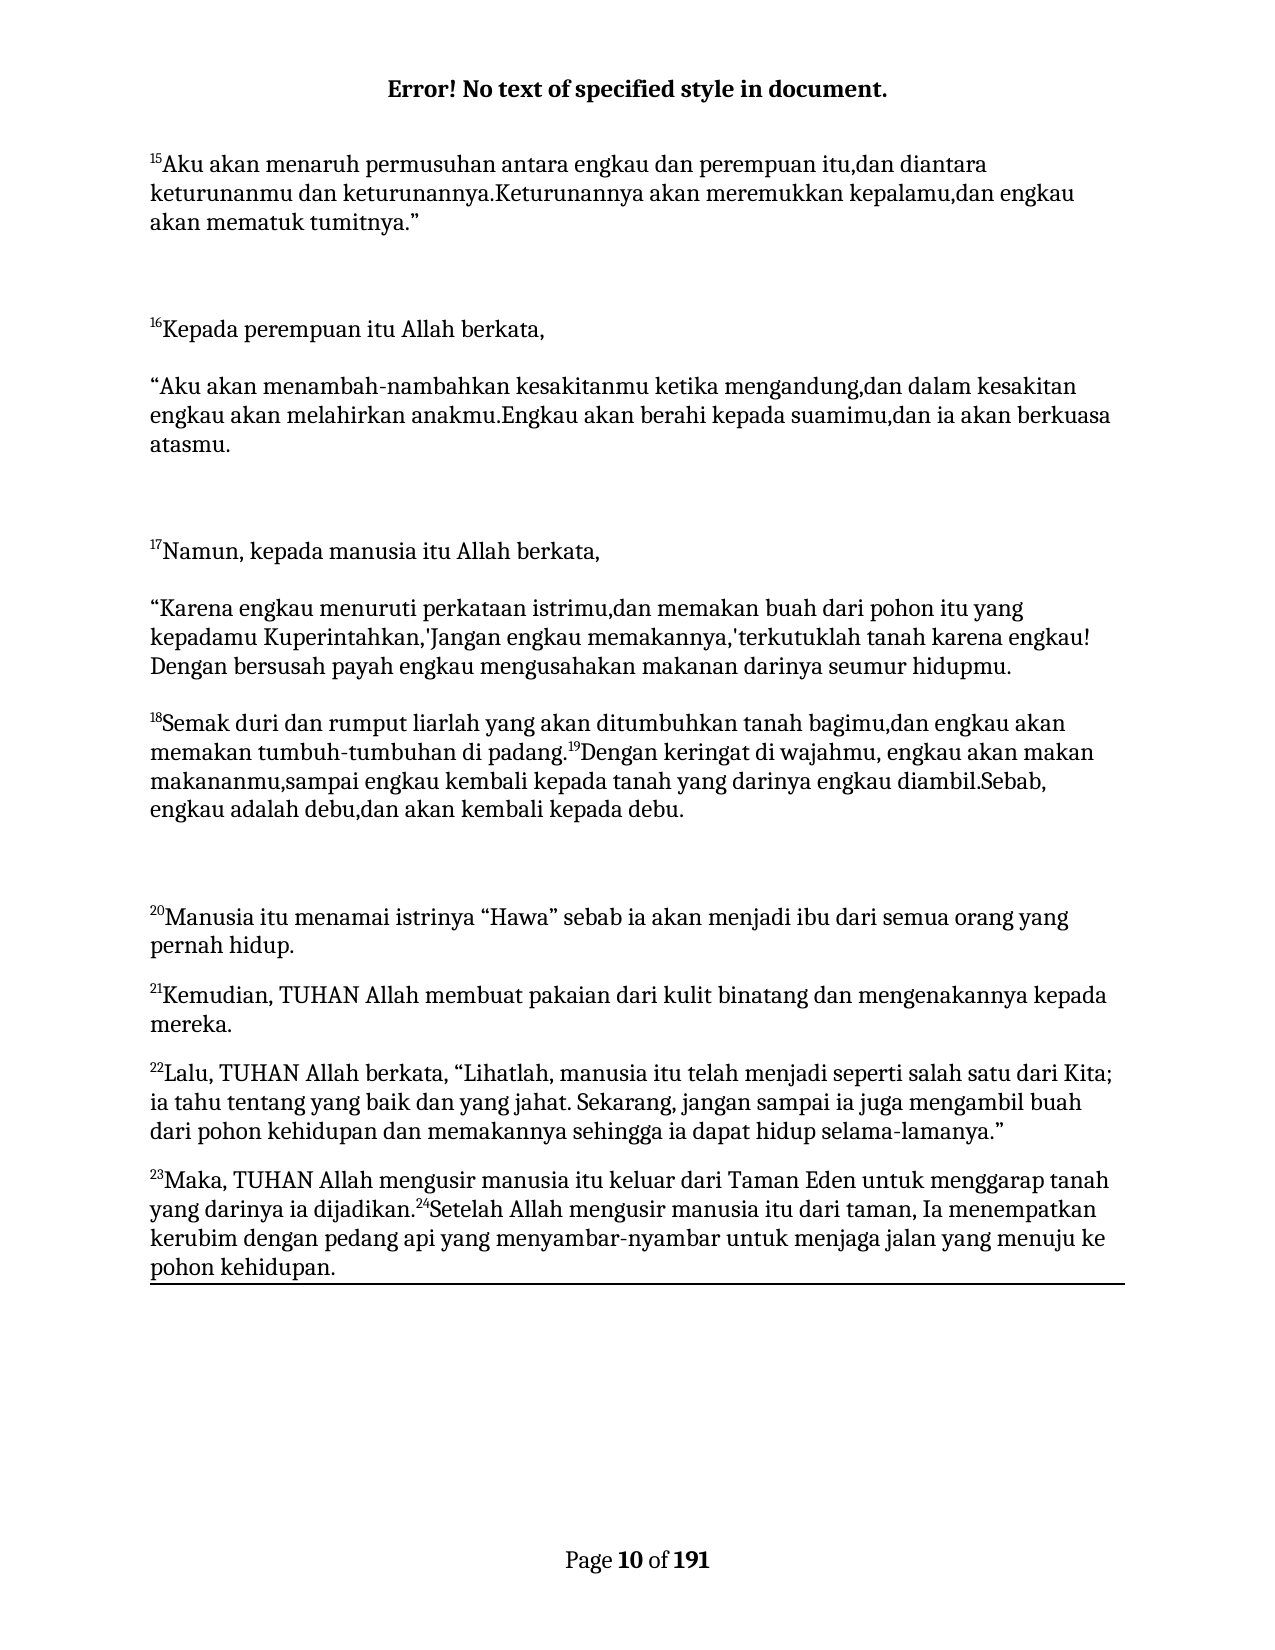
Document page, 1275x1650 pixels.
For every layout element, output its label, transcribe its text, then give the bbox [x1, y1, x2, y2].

text 17Namun, kepada manusia itu Allah berkata, “Karena engkau menuruti perkataan istrimu,dan memakan buah dari pohon itu yang kepadamu Kuperintahkan,'Jangan engkau memakannya,'terkutuklah tanah karena engkau!Dengan bersusah payah engkau mengusahakan makanan darinya seumur hidupmu. 18Semak duri dan rumput liarlah yang akan ditumbuhkan tanah bagimu,dan engkau akan memakan tumbuh-tumbuhan di padang.19Dengan keringat di wajahmu, engkau akan makan makananmu,sampai engkau kembali kepada tanah yang darinya engkau diambil.Sebab, engkau adalah debu,dan akan kembali kepada debu. [150, 537, 1125, 882]
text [150, 150, 1125, 294]
text 22Lalu, TUHAN Allah berkata, “Lihatlah, manusia itu telah menjadi seperti salah satu dari Kita; ia tahu tentang yang baik dan yang jahat. Sekarang, jangan sampai ia juga mengambil buah dari pohon kehidupan dan memakannya sehingga ia dapat hidup selama-lamanya.” [150, 1059, 1125, 1145]
text 23Maka, TUHAN Allah mengusir manusia itu keluar dari Taman Eden untuk menggarap tanah yang darinya ia dijadikan.24Setelah Allah mengusir manusia itu dari taman, Ia menempatkan kerubim dengan pedang api yang menyambar-nyambar untuk menjaga jalan yang menuju ke pohon kehidupan. [150, 1166, 1125, 1283]
text 20Manusia itu menamai istrinya “Hawa” sebab ia akan menjadi ibu dari semua orang yang pernah hidup. [150, 902, 1125, 960]
text 16Kepada perempuan itu Allah berkata, “Aku akan menambah-nambahkan kesakitanmu ketika mengandung,dan dalam kesakitan engkau akan melahirkan anakmu.Engkau akan berahi kepada suamimu,dan ia akan berkuasa atasmu. [150, 314, 1125, 516]
text 21Kemudian, TUHAN Allah membuat pakaian dari kulit binatang dan mengenakannya kepada mereka. [150, 981, 1125, 1038]
